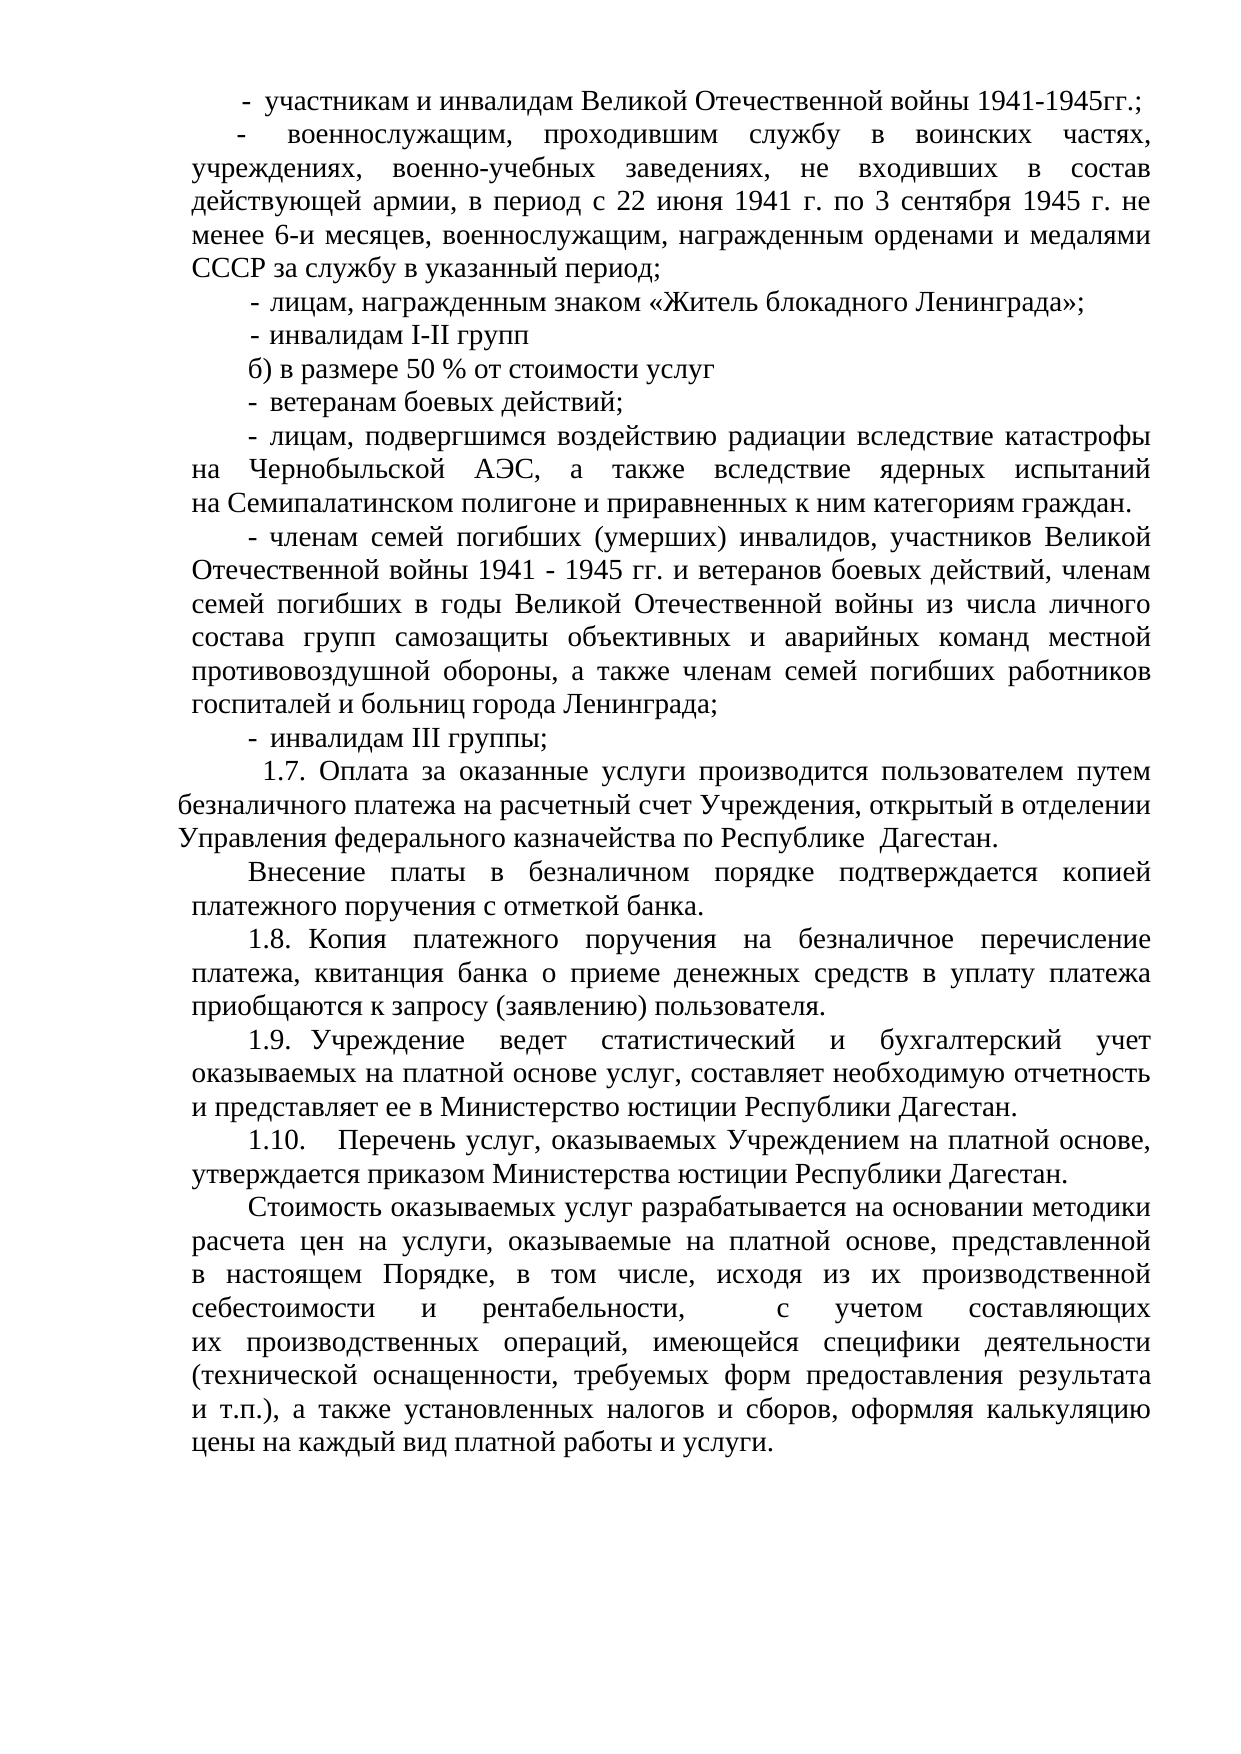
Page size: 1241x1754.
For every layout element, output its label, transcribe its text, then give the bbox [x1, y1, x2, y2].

list инвалидам III группы; [191, 720, 1152, 753]
list Копия платежного поручения на безналичное перечисление платежа, квитанция банка о приеме денежных средств в уплату платежа приобщаются к запросу (заявлению) пользователя. [191, 921, 1152, 1022]
text Стоимость оказываемых услуг разрабатывается на основании методики расчета цен на услуги, оказываемые на платной основе, представленной в настоящем Порядке, в том числе, исходя из их производственной себестоимости и рентабельности, с учетом составляющих их производственных операций, имеющейся специфики деятельности (технической оснащенности, требуемых форм предоставления результата и т.п.), а также установленных налогов и сборов, оформляя калькуляцию цены на каждый вид платной работы и услуги. [191, 1189, 1152, 1458]
list Учреждение ведет статистический и бухгалтерский учет оказываемых на платной основе услуг, составляет необходимую отчетность и представляет ее в Министерство юстиции Республики Дагестан. [191, 1022, 1152, 1122]
text 1.7. Оплата за оказанные услуги производится пользователем путем безналичного платежа на расчетный счет Учреждения, открытый в отделении Управления федерального казначейства по Республике Дагестан. [177, 753, 1152, 854]
list ветеранам боевых действий; [191, 384, 1152, 418]
list участникам и инвалидам Великой Отечественной войны 1941-1945гг.; [183, 83, 1152, 116]
list лицам, подвергшимся воздействию радиации вследствие катастрофы на Чернобыльской АЭС, а также вследствие ядерных испытаний на Семипалатинском полигоне и приравненных к ним категориям граждан. [191, 418, 1152, 519]
text б) в размере 50 % от стоимости услуг [248, 351, 1152, 384]
list инвалидам I-II групп [191, 317, 1152, 351]
list лицам, награжденным знаком «Житель блокадного Ленинграда»; [191, 284, 1152, 317]
text Внесение платы в безналичном порядке подтверждается копией платежного поручения с отметкой банка. [191, 854, 1152, 921]
list военнослужащим, проходившим службу в воинских частях, учреждениях, военно-учебных заведениях, не входивших в состав действующей армии, в период с 22 июня 1941 г. по 3 сентября 1945 г. не менее 6-и месяцев, военнослужащим, награжденным орденами и медалями СССР за службу в указанный период; [191, 116, 1152, 284]
list Перечень услуг, оказываемых Учреждением на платной основе, утверждается приказом Министерства юстиции Республики Дагестан. [191, 1122, 1152, 1189]
list членам семей погибших (умерших) инвалидов, участников Великой Отечественной войны 1941 - 1945 гг. и ветеранов боевых действий, членам семей погибших в годы Великой Отечественной войны из числа личного состава групп самозащиты объективных и аварийных команд местной противовоздушной обороны, а также членам семей погибших работников госпиталей и больниц города Ленинграда; [191, 519, 1152, 720]
